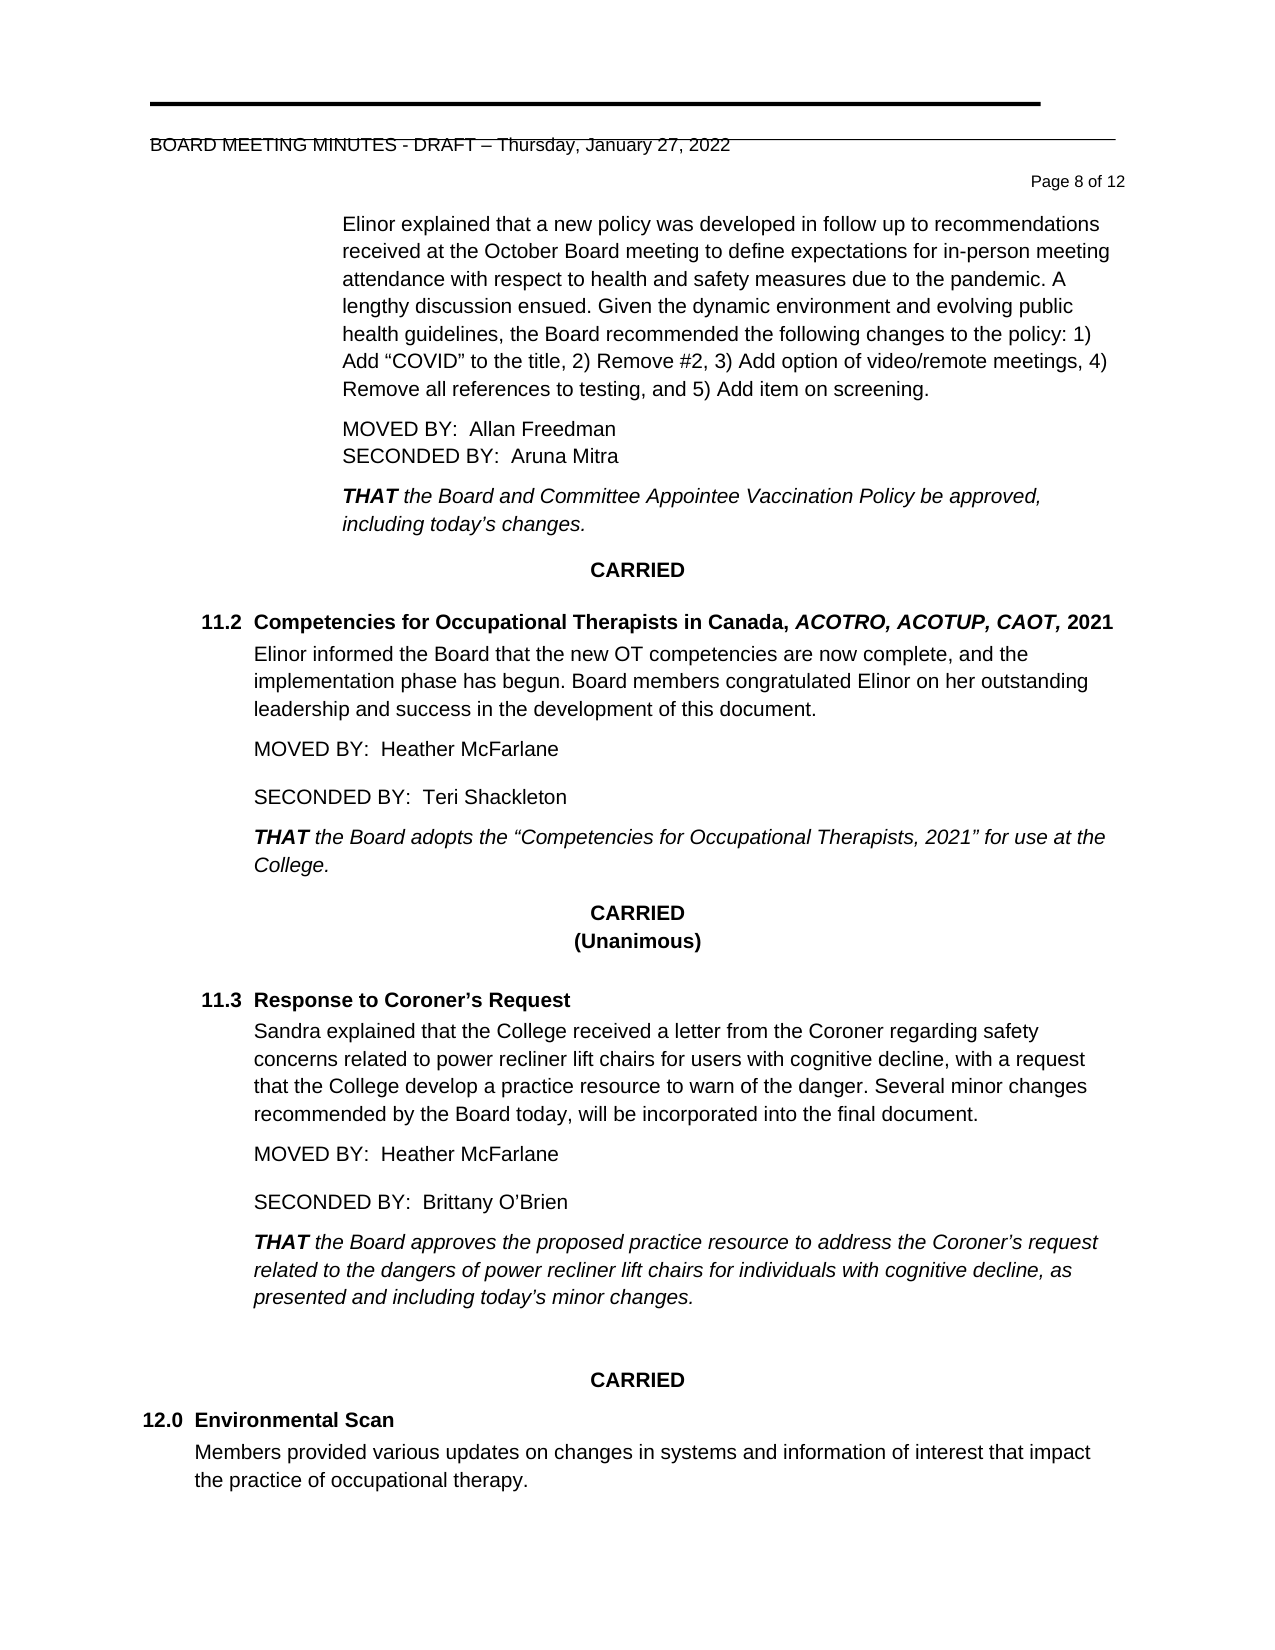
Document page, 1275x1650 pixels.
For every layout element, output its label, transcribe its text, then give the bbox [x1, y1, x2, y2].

text SECONDED BY: Brittany O’Brien [253, 1190, 1125, 1214]
text CARRIED [150, 1368, 1125, 1392]
text (Unanimous) [150, 928, 1125, 952]
text Sandra explained that the College received a letter from the Coroner regarding safety concerns related to power recliner lift chairs for users with cognitive decline, with a request that the College develop a practice resource to warn of the danger. Several minor changes recommended by the Board today, will be incorporated into the final document. [253, 1019, 1125, 1126]
text CARRIED [150, 901, 1125, 925]
text Members provided various updates on changes in systems and information of interest that impact the practice of occupational therapy. [194, 1440, 1125, 1491]
text THAT the Board approves the proposed practice resource to address the Coroner’s request related to the dangers of power recliner lift chairs for individuals with cognitive decline, as presented and including today’s minor changes. [253, 1230, 1125, 1309]
text MOVED BY: Heather McFarlane [253, 1142, 1125, 1166]
list Environmental Scan [142, 1408, 1125, 1432]
text MOVED BY: Allan Freedman [342, 416, 1125, 440]
text SECONDED BY: Teri Shackleton [253, 785, 1125, 809]
text SECONDED BY: Aruna Mitra [342, 444, 1125, 468]
text THAT the Board and Committee Appointee Vaccination Policy be approved, including today’s changes. [342, 484, 1125, 535]
text THAT the Board adopts the “Competencies for Occupational Therapists, 2021” for use at the College. [253, 825, 1125, 877]
list Response to Coroner’s Request [201, 988, 1125, 1012]
list Competencies for Occupational Therapists in Canada, ACOTRO, ACOTUP, CAOT, 2021 [201, 610, 1125, 634]
text MOVED BY: Heather McFarlane [253, 737, 1125, 761]
text Elinor informed the Board that the new OT competencies are now complete, and the implementation phase has begun. Board members congratulated Elinor on her outstanding leadership and success in the development of this document. [253, 642, 1125, 721]
text CARRIED [150, 558, 1125, 582]
text Elinor explained that a new policy was developed in follow up to recommendations received at the October Board meeting to define expectations for in-person meeting attendance with respect to health and safety measures due to the pandemic. A lengthy discussion ensued. Given the dynamic environment and evolving public health guidelines, the Board recommended the following changes to the policy: 1) Add “COVID” to the title, 2) Remove #2, 3) Add option of video/remote meetings, 4) Remove all references to testing, and 5) Add item on screening. [342, 211, 1125, 400]
